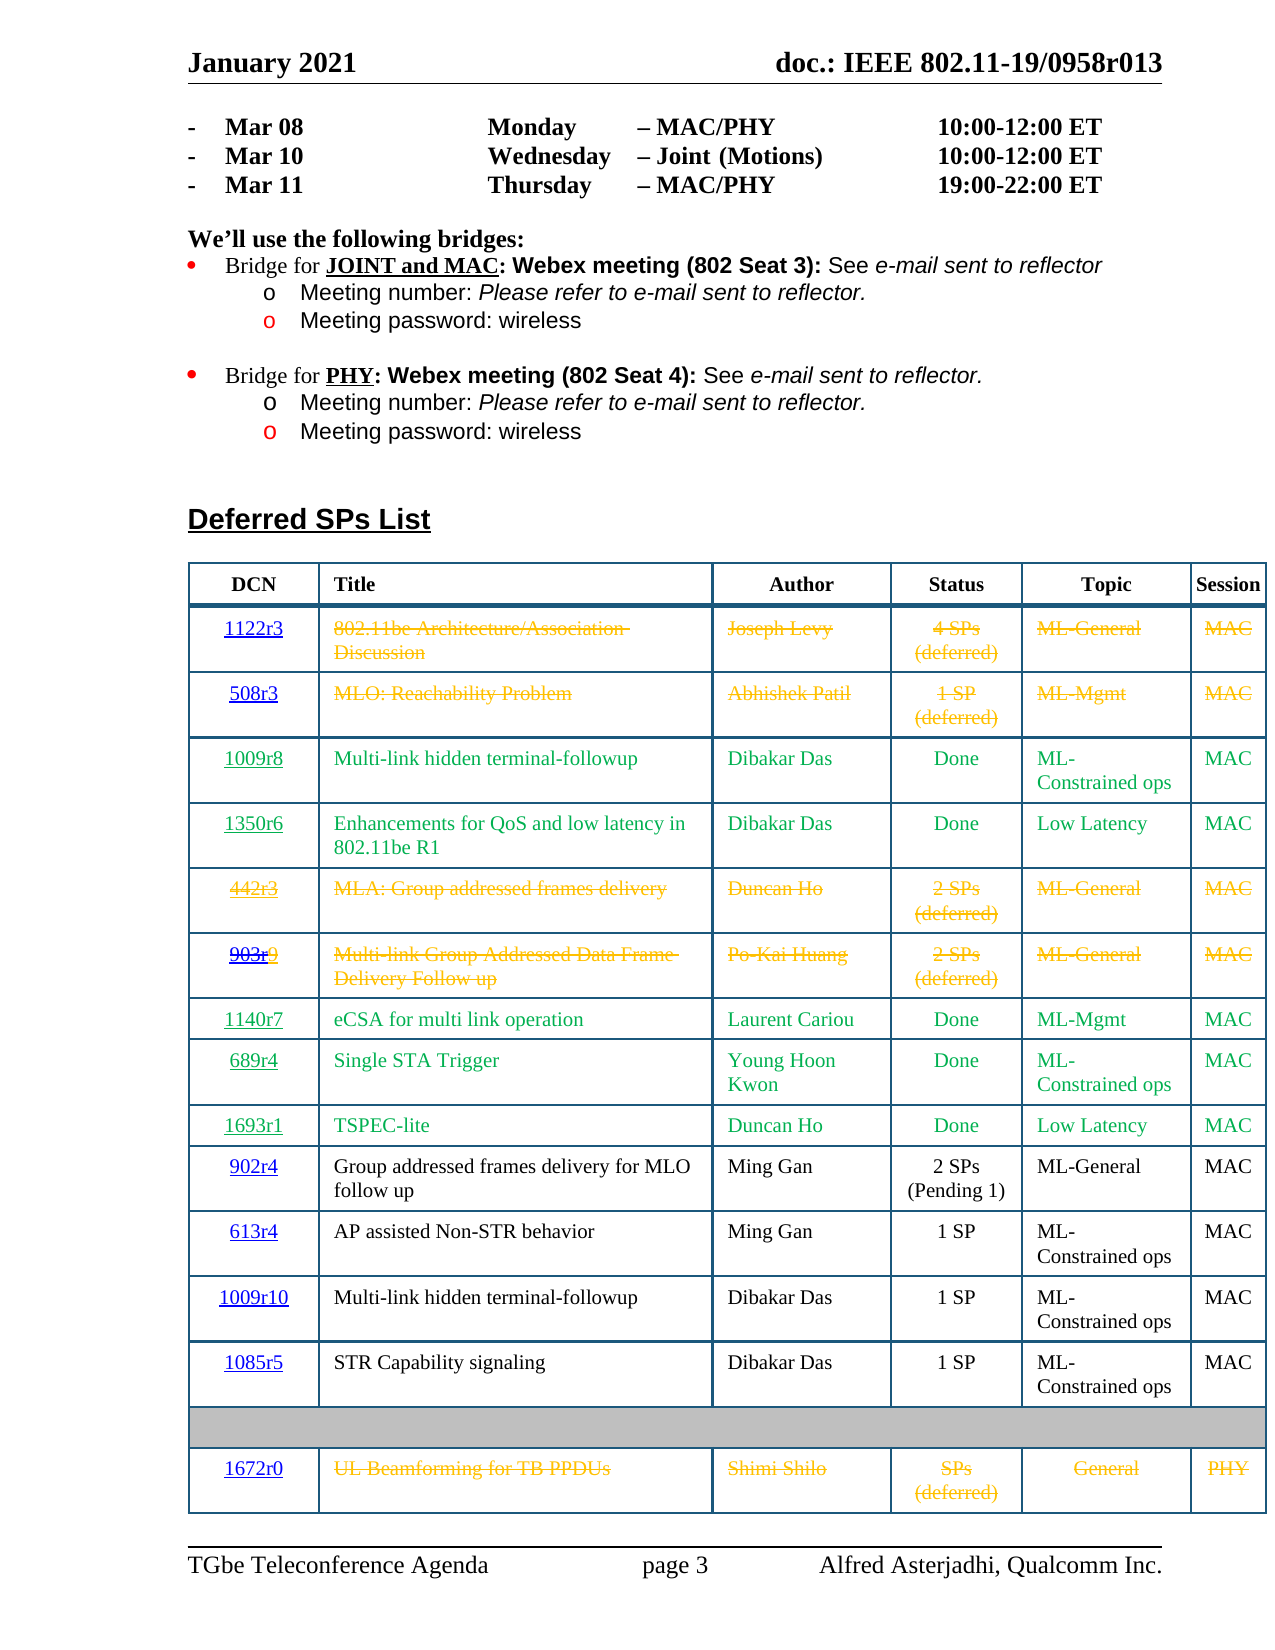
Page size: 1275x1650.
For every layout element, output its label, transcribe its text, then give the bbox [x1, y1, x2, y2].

table_cell ML-General [1023, 608, 1190, 671]
list Mar 10 Wednesday – Joint (Motions) 10:00-12:00 ET [187, 141, 1162, 170]
table_cell MAC [1192, 608, 1265, 671]
table_cell MAC [1192, 1147, 1265, 1210]
table_cell ML-Constrained ops [1023, 1040, 1190, 1103]
list Meeting number: Please refer to e-mail sent to reflector. [262, 279, 1162, 307]
table_cell ML-Constrained ops [1023, 1212, 1190, 1275]
table_cell 1 SP [892, 1277, 1021, 1340]
table_cell 1140r7 [190, 999, 318, 1038]
table_cell MAC [1192, 1040, 1265, 1103]
table_cell Multi-link hidden terminal-followup [320, 1277, 711, 1340]
table_cell Done [892, 1106, 1021, 1145]
table_cell MAC [1192, 1212, 1265, 1275]
list Bridge for JOINT and MAC: Webex meeting (802 Seat 3): See e-mail sent to reflector [187, 252, 424, 279]
table_cell 2 SPs (Pending 1) [892, 1147, 1021, 1210]
list Meeting number: Please refer to e-mail sent to reflector. [262, 389, 1162, 418]
table_cell 2 SPs (deferred) [892, 934, 1021, 997]
table_cell MLA: Group addressed frames delivery [320, 869, 711, 932]
table_cell Dibakar Das [714, 804, 890, 867]
table_header Title [320, 564, 711, 603]
table_cell 1 SP (deferred) [892, 673, 1021, 736]
table_cell Ming Gan [714, 1212, 890, 1275]
table_cell Enhancements for QoS and low latency in 802.11be R1 [320, 804, 711, 867]
table_cell MAC [1192, 999, 1265, 1038]
table_cell Young Hoon Kwon [714, 1040, 890, 1103]
text We’ll use the following bridges: [187, 224, 1162, 252]
table_cell UL Beamforming for TB PPDUs [320, 1449, 711, 1512]
table_cell PHY [1192, 1449, 1265, 1512]
table_cell MAC [1192, 934, 1265, 997]
table_header Session [1192, 564, 1265, 603]
table_header Topic [1023, 564, 1190, 603]
table_cell Multi-link hidden terminal-followup [320, 739, 711, 802]
table_cell 442r3 [190, 869, 318, 932]
list Bridge for JOINT and MAC: Webex meeting (802 Seat 3): See e-mail sent to reflector [490, 252, 1162, 279]
table_cell 613r4 [190, 1212, 318, 1275]
table_cell Po-Kai Huang [714, 934, 890, 997]
table_cell MAC [1192, 673, 1265, 736]
table_cell Dibakar Das [714, 739, 890, 802]
table_cell Dibakar Das [714, 1277, 890, 1340]
table_cell [190, 1408, 1265, 1447]
table_cell Laurent Cariou [714, 999, 890, 1038]
table_cell 902r4 [190, 1147, 318, 1210]
table_cell 1 SP [892, 1343, 1021, 1406]
table_cell Duncan Ho [714, 1106, 890, 1145]
table_cell 1085r5 [190, 1343, 318, 1406]
table_cell ML-General [1023, 934, 1190, 997]
table_cell Done [892, 1040, 1021, 1103]
table_cell ML-Constrained ops [1023, 739, 1190, 802]
table_cell MAC [1192, 1106, 1265, 1145]
table_cell 802.11be Architecture/Association Discussion [320, 608, 711, 671]
list Bridge for PHY: Webex meeting (802 Seat 4): See e-mail sent to reflector. [187, 362, 1162, 389]
table_cell MAC [1192, 804, 1265, 867]
table_cell 1672r0 [190, 1449, 318, 1512]
table_cell 4 SPs (deferred) [892, 608, 1021, 671]
table_cell 689r4 [190, 1040, 318, 1103]
list Meeting password: wireless [262, 307, 1162, 336]
table_cell eCSA for multi link operation [320, 999, 711, 1038]
table_cell ML-Mgmt [1023, 673, 1190, 736]
list Mar 11 Thursday – MAC/PHY 19:00-22:00 ET [187, 170, 1162, 199]
table_cell 1350r6 [190, 804, 318, 867]
table_cell ML-General [1023, 869, 1190, 932]
table_header Status [892, 564, 1021, 603]
table_cell 903r9 [190, 934, 318, 997]
table_cell Done [892, 804, 1021, 867]
table_cell Single STA Trigger [320, 1040, 711, 1103]
table_cell ML-Constrained ops [1023, 1277, 1190, 1340]
list Mar 08 Monday – MAC/PHY 10:00-12:00 ET [187, 112, 1162, 141]
table_cell Low Latency [1023, 1106, 1190, 1145]
table_cell MAC [1192, 739, 1265, 802]
table_cell Multi-link Group Addressed Data Frame Delivery Follow up [320, 934, 711, 997]
table_cell STR Capability signaling [320, 1343, 711, 1406]
table_cell Done [892, 739, 1021, 802]
table_cell Duncan Ho [714, 869, 890, 932]
table_cell General [1023, 1449, 1190, 1512]
table_cell ML-Mgmt [1023, 999, 1190, 1038]
list Meeting password: wireless [262, 418, 1162, 447]
table_cell AP assisted Non-STR behavior [320, 1212, 711, 1275]
table_cell Low Latency [1023, 804, 1190, 867]
table_cell 1009r8 [190, 739, 318, 802]
table_cell 1122r3 [190, 608, 318, 671]
table_cell SPs (deferred) [892, 1449, 1021, 1512]
table_cell 1 SP [892, 1212, 1021, 1275]
subtitle Deferred SPs List [187, 502, 1162, 536]
table_cell 2 SPs (deferred) [892, 869, 1021, 932]
table_cell Joseph Levy [714, 608, 890, 671]
table_cell MLO: Reachability Problem [320, 673, 711, 736]
table_cell Ming Gan [714, 1147, 890, 1210]
table_cell MAC [1192, 1343, 1265, 1406]
table_cell MAC [1192, 1277, 1265, 1340]
table_cell Group addressed frames delivery for MLO follow up [320, 1147, 711, 1210]
table_cell ML-General [1023, 1147, 1190, 1210]
table_cell Dibakar Das [714, 1343, 890, 1406]
table_header DCN [190, 564, 318, 603]
table_cell Done [892, 999, 1021, 1038]
table_cell 1693r1 [190, 1106, 318, 1145]
table_header Author [714, 564, 890, 603]
table_cell TSPEC-lite [320, 1106, 711, 1145]
table_cell Shimi Shilo [714, 1449, 890, 1512]
table_cell MAC [1192, 869, 1265, 932]
table_cell Abhishek Patil [714, 673, 890, 736]
table_cell 1009r10 [190, 1277, 318, 1340]
table_cell ML-Constrained ops [1023, 1343, 1190, 1406]
table_cell 508r3 [190, 673, 318, 736]
